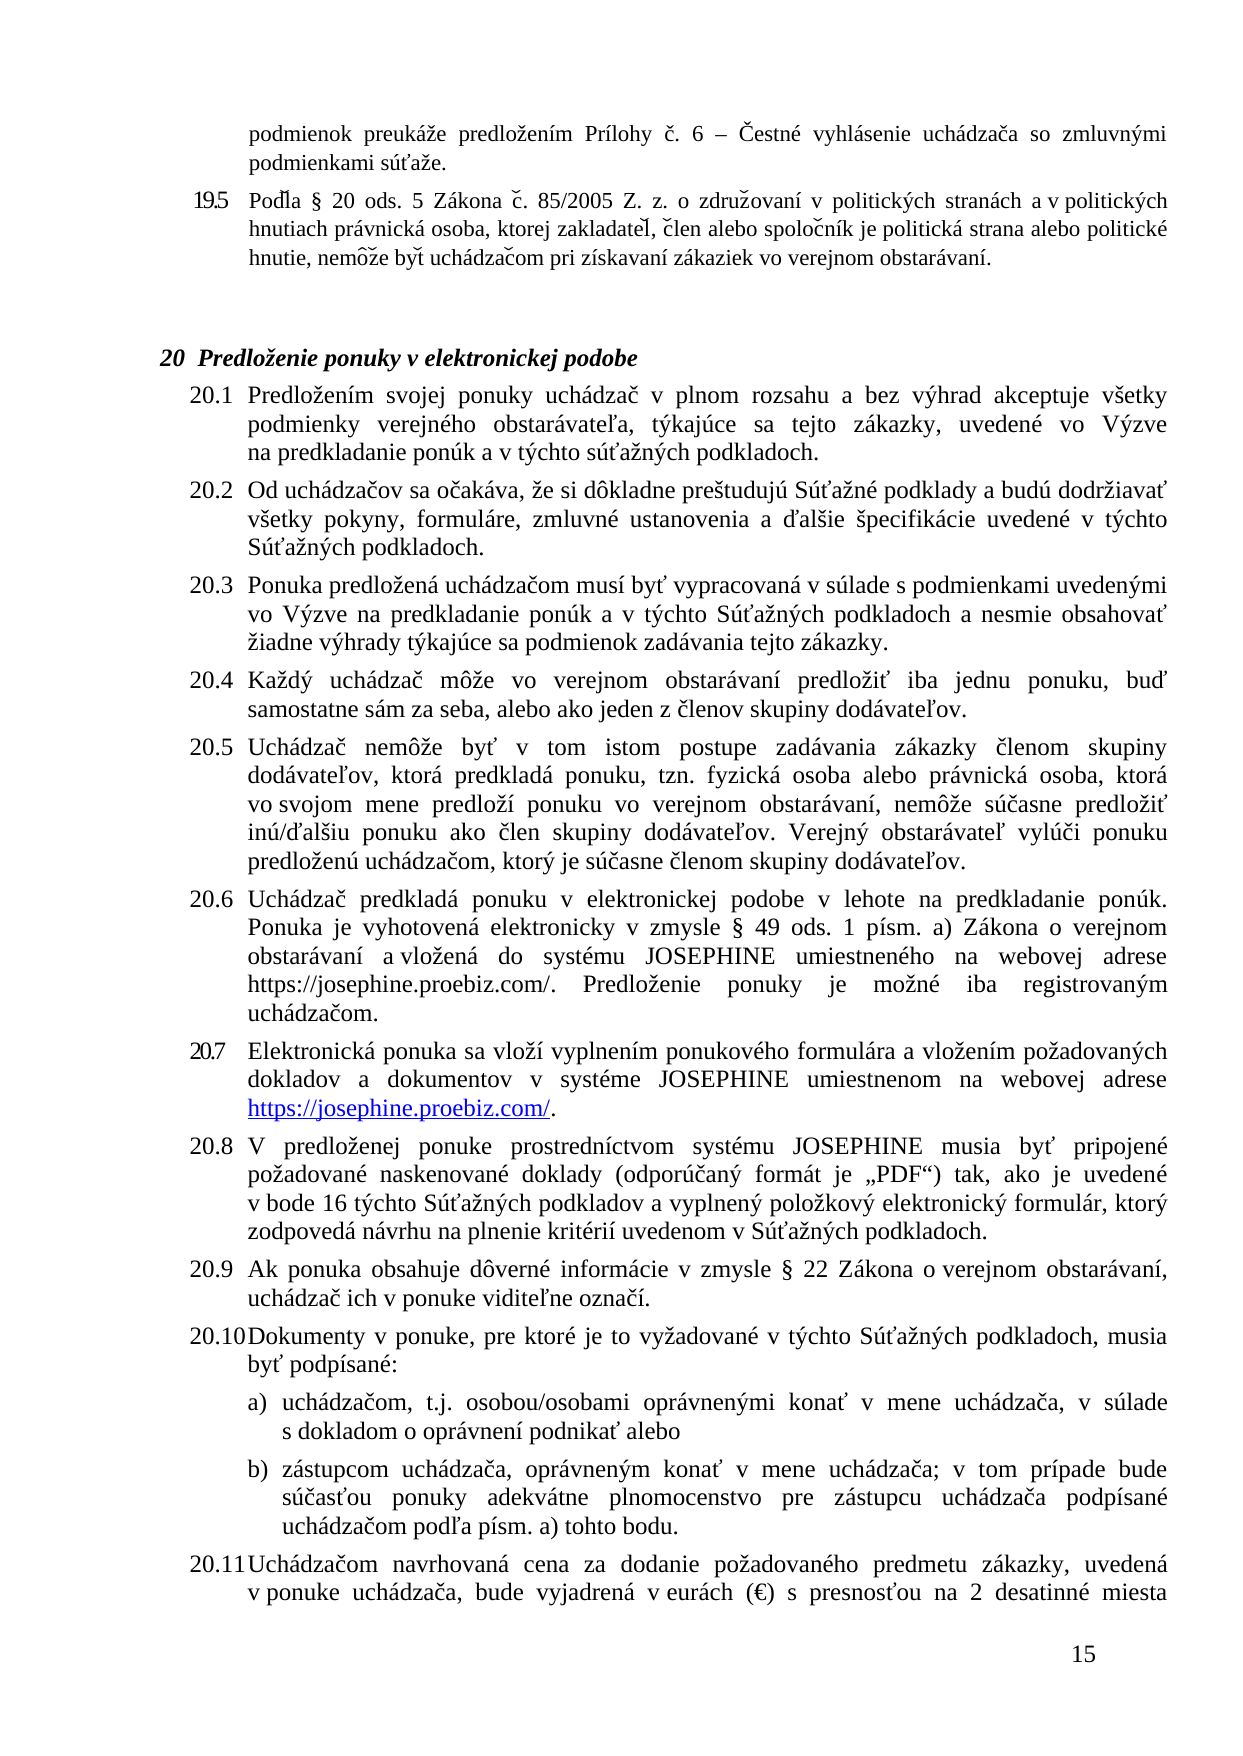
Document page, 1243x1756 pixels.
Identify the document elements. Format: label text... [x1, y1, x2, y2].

list V predloženej ponuke prostredníctvom systému JOSEPHINE musia byť pripojené požadované naskenované doklady (odporúčaný formát je „PDF“) tak, ako je uvedené v bode 16 týchto Súťažných podkladov a vyplnený položkový elektronický formulár, ktorý zodpovedá návrhu na plnenie kritérií uvedenom v Súťažných podkladoch. [189, 1131, 1168, 1246]
subtitle Predloženie ponuky v elektronickej podobe [160, 343, 1168, 371]
list Každý uchádzač môže vo verejnom obstarávaní predložiť iba jednu ponuku, buď samostatne sám za seba, alebo ako jeden z členov skupiny dodávateľov. [189, 666, 1168, 723]
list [189, 1549, 1168, 1606]
list Uchádzač nemôže byť v tom istom postupe zadávania zákazky členom skupiny dodávateľov, ktorá predkladá ponuku, tzn. fyzická osoba alebo právnická osoba, ktorá vo svojom mene predloží ponuku vo verejnom obstarávaní, nemôže súčasne predložiť inú/ďalšiu ponuku ako člen skupiny dodávateľov. Verejný obstarávateľ vylúči ponuku predloženú uchádzačom, ktorý je súčasne členom skupiny dodávateľov. [189, 732, 1168, 875]
list Podľa § 20 ods. 5 Zákona č. 85/2005 Z. z. o združovaní v politických stranách a v politických hnutiach právnická osoba, ktorej zakladateľ, člen alebo spoločník je politická strana alebo politické hnutie, nemôže byť uchádzačom pri získavaní zákaziek vo verejnom obstarávaní. [192, 185, 1168, 271]
list Od uchádzačov sa očakáva, že si dôkladne preštudujú Súťažné podklady a budú dodržiavať všetky pokyny, formuláre, zmluvné ustanovenia a ďalšie špecifikácie uvedené v týchto Súťažných podkladoch. [189, 476, 1168, 561]
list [192, 119, 1168, 176]
list Uchádzač predkladá ponuku v elektronickej podobe v lehote na predkladanie ponúk. Ponuka je vyhotovená elektronicky v zmysle § 49 ods. 1 písm. a) Zákona o verejnom obstarávaní a vložená do systému JOSEPHINE umiestneného na webovej adrese https://josephine.proebiz.com/. Predloženie ponuky je možné iba registrovaným uchádzačom. [189, 884, 1168, 1027]
list Elektronická ponuka sa vloží vyplnením ponukového formulára a vložením požadovaných dokladov a dokumentov v systéme JOSEPHINE umiestnenom na webovej adrese https://josephine.proebiz.com/. [189, 1036, 1168, 1122]
list b) zástupcom uchádzača, oprávneným konať v mene uchádzača; v tom prípade bude súčasťou ponuky adekvátne plnomocenstvo pre zástupcu uchádzača podpísané uchádzačom podľa písm. a) tohto bodu. [247, 1454, 1168, 1540]
list Ak ponuka obsahuje dôverné informácie v zmysle § 22 Zákona o verejnom obstarávaní, uchádzač ich v ponuke viditeľne označí. [189, 1255, 1168, 1312]
list Predložením svojej ponuky uchádzač v plnom rozsahu a bez výhrad akceptuje všetky podmienky verejného obstarávateľa, týkajúce sa tejto zákazky, uvedené vo Výzve na predkladanie ponúk a v týchto súťažných podkladoch. [189, 381, 1168, 466]
list a) uchádzačom, t.j. osobou/osobami oprávnenými konať v mene uchádzača, v súlade s dokladom o oprávnení podnikať alebo [247, 1388, 1168, 1445]
list Ponuka predložená uchádzačom musí byť vypracovaná v súlade s podmienkami uvedenými vo Výzve na predkladanie ponúk a v týchto Súťažných podkladoch a nesmie obsahovať žiadne výhrady týkajúce sa podmienok zadávania tejto zákazky. [189, 571, 1168, 656]
list Dokumenty v ponuke, pre ktoré je to vyžadované v týchto Súťažných podkladoch, musia byť podpísané: [189, 1321, 1168, 1378]
